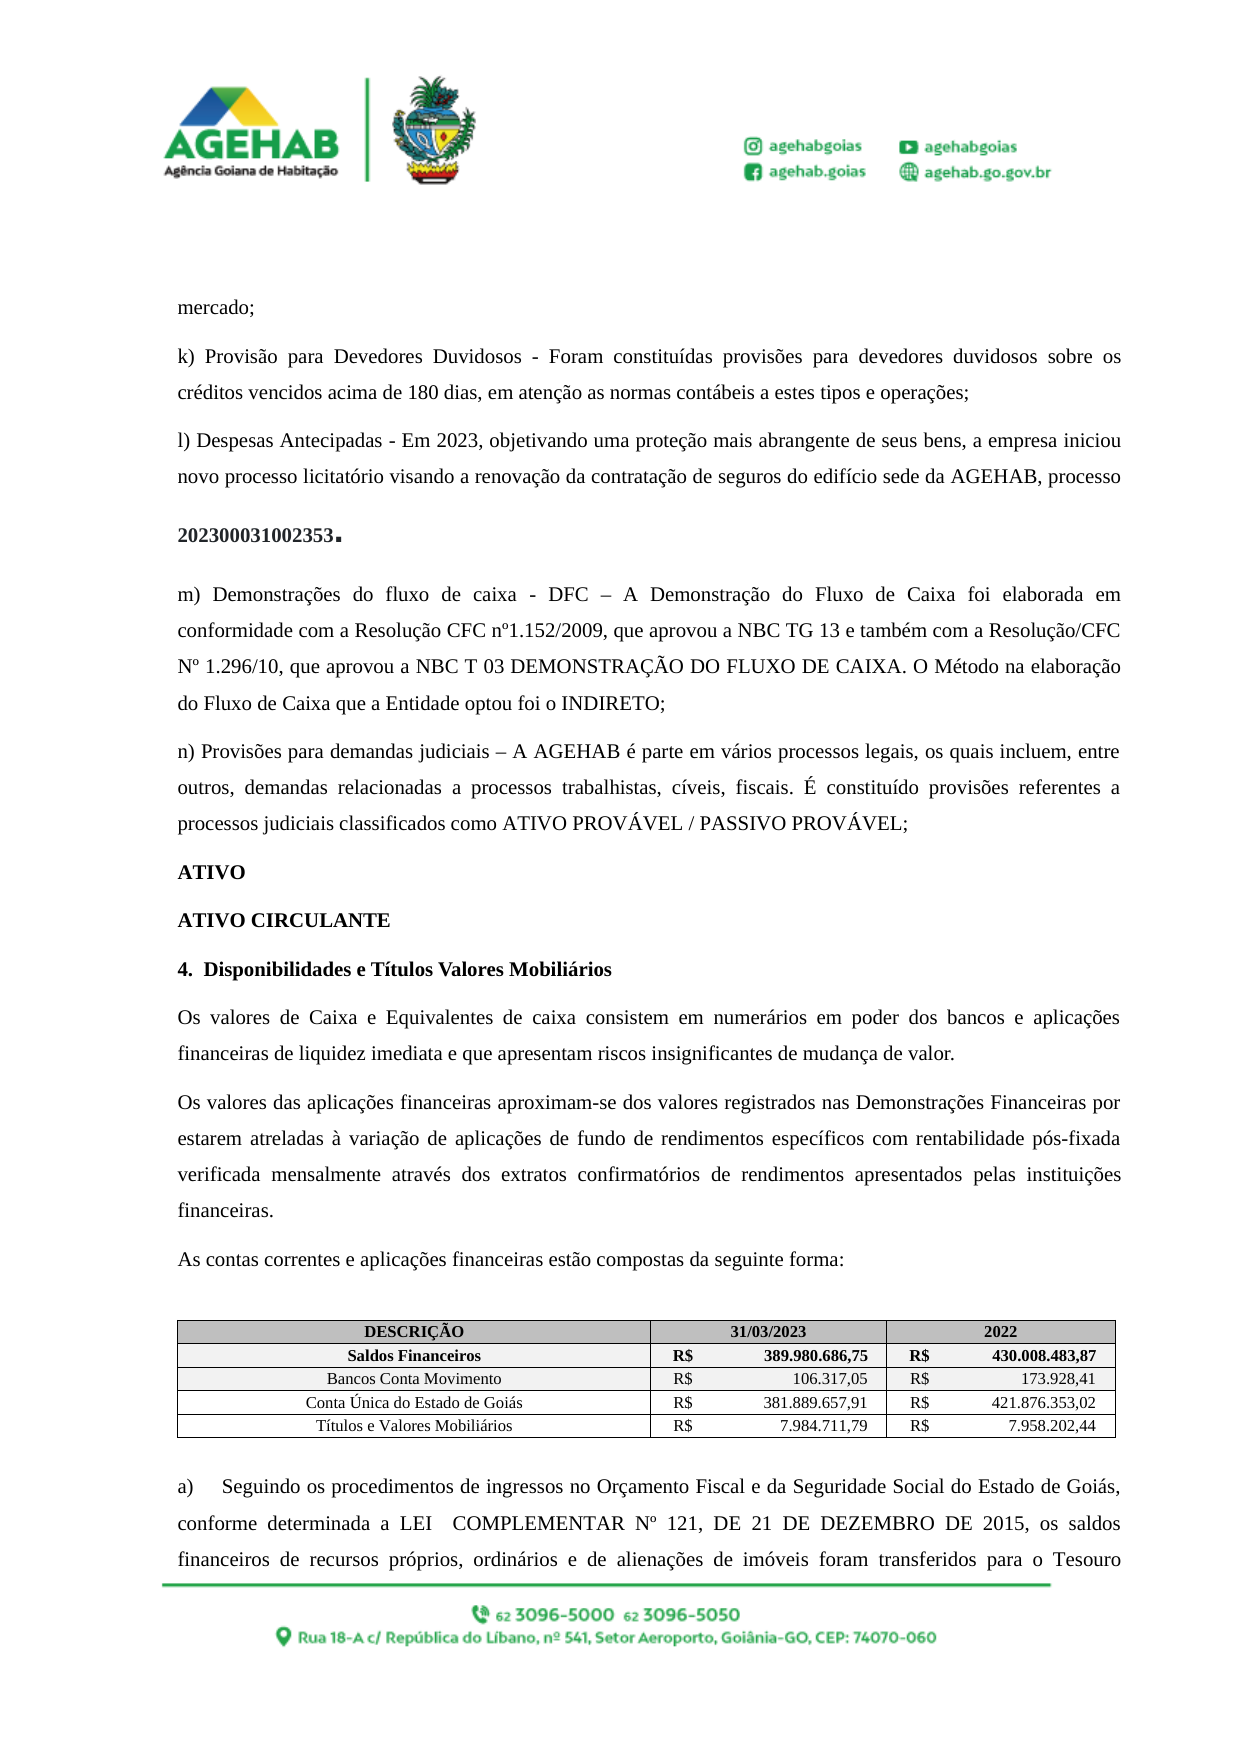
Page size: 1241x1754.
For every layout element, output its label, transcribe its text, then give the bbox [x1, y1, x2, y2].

text n) Provisões para demandas judiciais – A AGEHAB é parte em vários processos legais, os quais incluem, entre outros, demandas relacionadas a processos trabalhistas, cíveis, fiscais. É constituído provisões referentes a processos judiciais classificados como ATIVO PROVÁVEL / PASSIVO PROVÁVEL; [177, 739, 1122, 835]
text ATIVO CIRCULANTE [162, 908, 1122, 932]
table_cell Conta Única do Estado de Goiás [178, 1391, 650, 1413]
table_cell R$ 106.317,05 [651, 1368, 886, 1390]
table_cell R$ 421.876.353,02 [887, 1391, 1115, 1413]
table_header DESCRIÇÃO [178, 1321, 650, 1343]
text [177, 295, 1122, 319]
text Os valores das aplicações financeiras aproximam-se dos valores registrados nas Demonstrações Financeiras por estarem atreladas à variação de aplicações de fundo de rendimentos específicos com rentabilidade pós-fixada verificada mensalmente através dos extratos confirmatórios de rendimentos apresentados pelas instituições financeiras. [177, 1090, 1122, 1222]
text Os valores de Caixa e Equivalentes de caixa consistem em numerários em poder dos bancos e aplicações financeiras de liquidez imediata e que apresentam riscos insignificantes de mudança de valor. [177, 1005, 1122, 1065]
text l) Despesas Antecipadas - Em 2023, objetivando uma proteção mais abrangente de seus bens, a empresa iniciou novo processo licitatório visando a renovação da contratação de seguros do edifício sede da AGEHAB, processo 202300031002353. [177, 428, 1122, 549]
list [177, 1474, 1122, 1571]
text k) Provisão para Devedores Duvidosos - Foram constituídas provisões para devedores duvidosos sobre os créditos vencidos acima de 180 dias, em atenção as normas contábeis a estes tipos e operações; [177, 344, 1122, 404]
table_cell R$ 381.889.657,91 [651, 1391, 886, 1413]
table_cell Títulos e Valores Mobiliários [178, 1415, 650, 1437]
table_header 2022 [887, 1321, 1115, 1343]
table_header 31/03/2023 [651, 1321, 886, 1343]
text 4. Disponibilidades e Títulos Valores Mobiliários [162, 957, 1122, 981]
table_cell R$ 7.958.202,44 [887, 1415, 1115, 1437]
text ATIVO [162, 860, 1122, 884]
text As contas correntes e aplicações financeiras estão compostas da seguinte forma: [177, 1247, 1122, 1271]
picture [0, 0, 1228, 1702]
table_cell Bancos Conta Movimento [178, 1368, 650, 1390]
table_cell R$ 389.980.686,75 [651, 1344, 886, 1367]
table_cell R$ 7.984.711,79 [651, 1415, 886, 1437]
table_cell R$ 430.008.483,87 [887, 1344, 1115, 1367]
table_cell Saldos Financeiros [178, 1344, 650, 1367]
text m) Demonstrações do fluxo de caixa - DFC – A Demonstração do Fluxo de Caixa foi elaborada em conformidade com a Resolução CFC nº1.152/2009, que aprovou a NBC TG 13 e também com a Resolução/CFC Nº 1.296/10, que aprovou a NBC T 03 DEMONSTRAÇÃO DO FLUXO DE CAIXA. O Método na elaboração do Fluxo de Caixa que a Entidade optou foi o INDIRETO; [177, 582, 1122, 714]
table_cell R$ 173.928,41 [887, 1368, 1115, 1390]
